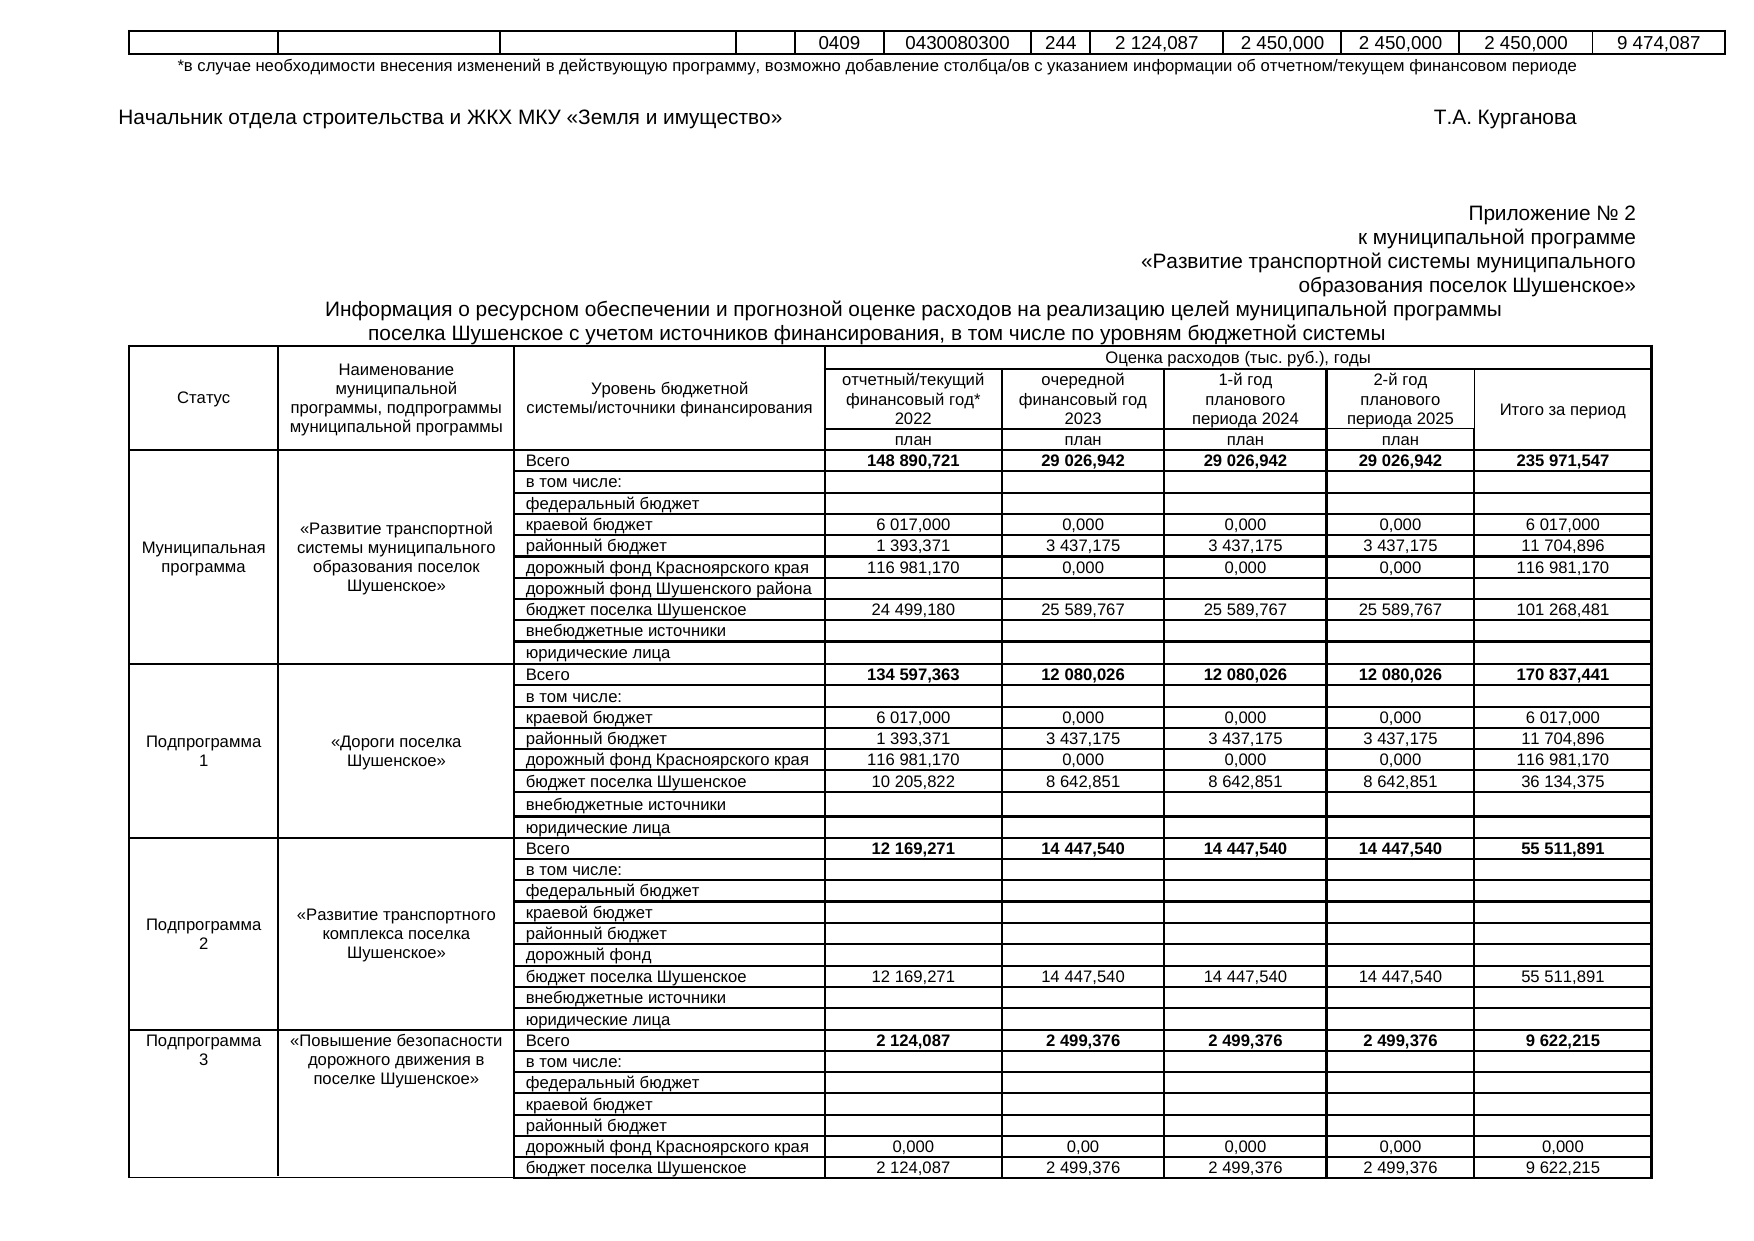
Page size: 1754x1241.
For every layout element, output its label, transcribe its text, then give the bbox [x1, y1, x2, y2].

table_cell [1003, 621, 1163, 640]
table_cell [1003, 793, 1163, 815]
table_cell 0,000 [1003, 708, 1163, 727]
table_cell Всего [515, 839, 824, 858]
table_cell [826, 686, 1001, 706]
table_cell 170 837,441 [1475, 665, 1650, 684]
table_cell 2 499,376 [1165, 1031, 1325, 1050]
table_cell 3 437,175 [1003, 536, 1163, 555]
table_cell 0,000 [1003, 515, 1163, 534]
table_cell очередной финансовый год 2023 [1003, 370, 1163, 428]
table_cell [826, 643, 1001, 663]
table_cell 8 642,851 [1165, 771, 1325, 791]
table_cell дорожный фонд [515, 945, 824, 965]
table_cell дорожный фонд Красноярского края [515, 750, 824, 769]
table_cell [1328, 924, 1473, 943]
table_cell 0,000 [1003, 558, 1163, 577]
text «Развитие транспортной системы муниципального образования поселок Шушенское» [1034, 249, 1636, 297]
table_cell 0430080300 [885, 32, 1030, 53]
table_cell 14 447,540 [1328, 839, 1473, 858]
table_cell 0,000 [1165, 515, 1325, 534]
table_cell 2 499,376 [1003, 1031, 1163, 1050]
table_cell дорожный фонд Красноярского края [515, 558, 824, 577]
table_cell в том числе: [515, 472, 824, 492]
table_cell [1328, 643, 1473, 663]
table_cell в том числе: [515, 686, 824, 706]
table_cell Подпрограмма 2 [130, 839, 277, 1028]
table_cell 116 981,170 [1475, 750, 1650, 769]
table_cell бюджет поселка Шушенское [515, 967, 824, 986]
table_cell 9 474,087 [1593, 32, 1724, 53]
table_cell [1003, 818, 1163, 837]
table_cell федеральный бюджет [515, 1073, 824, 1092]
table_cell 12 080,026 [1328, 665, 1473, 684]
table_cell [826, 903, 1001, 922]
table_cell план [1165, 430, 1325, 449]
table_cell 1-й год планового периода 2024 [1165, 370, 1325, 428]
table_cell «Развитие транспортной системы муниципального образования поселок Шушенское» [279, 451, 513, 663]
text Информация о ресурсном обеспечении и прогнозной оценке расходов на реализацию целей муниципальной программы [118, 297, 1636, 321]
table_cell отчетный/текущий финансовый год* 2022 [826, 370, 1001, 428]
table_cell [1003, 924, 1163, 943]
table_cell 14 447,540 [1165, 839, 1325, 858]
table_cell 2 499,376 [1328, 1158, 1473, 1177]
table_cell [1165, 881, 1325, 900]
table_cell [1328, 472, 1473, 492]
table_cell Всего [515, 1031, 824, 1050]
table_cell юридические лица [515, 1009, 824, 1028]
table_cell [1475, 472, 1650, 492]
table_cell [1165, 1094, 1325, 1113]
table_cell 2 450,000 [1460, 32, 1592, 53]
table_cell 0,000 [1003, 750, 1163, 769]
table_cell 3 437,175 [1003, 729, 1163, 748]
table_cell районный бюджет [515, 924, 824, 943]
table_cell бюджет поселка Шушенское [515, 771, 824, 791]
table_cell 10 205,822 [826, 771, 1001, 791]
table_cell [1165, 1073, 1325, 1092]
table_cell план [1003, 430, 1163, 449]
table_cell [1328, 579, 1473, 598]
table_cell [1475, 579, 1650, 598]
table_cell 116 981,170 [1475, 558, 1650, 577]
table_cell 55 511,891 [1475, 839, 1650, 858]
table_cell 12 080,026 [1165, 665, 1325, 684]
table_cell 235 971,547 [1475, 451, 1650, 470]
table_cell 148 890,721 [826, 451, 1001, 470]
table_cell [1475, 494, 1650, 513]
table_cell 0,000 [1328, 1137, 1473, 1156]
table_cell [826, 818, 1001, 837]
table_cell [1165, 579, 1325, 598]
table_cell 29 026,942 [1003, 451, 1163, 470]
table_cell [1003, 881, 1163, 900]
table_cell [1003, 494, 1163, 513]
text Приложение № 2 [1181, 201, 1636, 225]
table_cell краевой бюджет [515, 1094, 824, 1113]
table_cell [1003, 945, 1163, 965]
table_cell 0,000 [826, 1137, 1001, 1156]
table_cell 6 017,000 [1475, 708, 1650, 727]
table_cell внебюджетные источники [515, 988, 824, 1007]
table_cell [1475, 1116, 1650, 1135]
table_cell [1475, 860, 1650, 879]
table_cell [1165, 988, 1325, 1007]
table_cell «Повышение безопасности дорожного движения в поселке Шушенское» [278, 1031, 513, 1177]
table_cell 101 268,481 [1475, 600, 1650, 619]
table_cell 2 450,000 [1342, 32, 1458, 53]
table_cell 2 499,376 [1328, 1031, 1473, 1050]
table_cell внебюджетные источники [515, 793, 824, 815]
table_cell Итого за период [1475, 370, 1650, 449]
table_cell план [1328, 429, 1473, 449]
table_cell [1165, 903, 1325, 922]
table_cell 2 499,376 [1165, 1158, 1325, 1177]
table_cell [1328, 945, 1473, 965]
table_cell 3 437,175 [1328, 729, 1473, 748]
table_cell [1165, 1009, 1325, 1028]
table_cell 12 169,271 [826, 839, 1001, 858]
table_cell Всего [515, 665, 824, 684]
table_cell [1328, 686, 1473, 706]
table_cell [1165, 1116, 1325, 1135]
table_cell [1165, 924, 1325, 943]
table_cell [1165, 818, 1325, 837]
table_cell 2 499,376 [1003, 1158, 1163, 1177]
table_cell 1 393,371 [826, 536, 1001, 555]
table_cell 116 981,170 [826, 558, 1001, 577]
table_cell 25 589,767 [1165, 600, 1325, 619]
table_cell [1003, 643, 1163, 663]
table_cell [1165, 793, 1325, 815]
table_cell 24 499,180 [826, 600, 1001, 619]
table_cell [1003, 1116, 1163, 1135]
table_cell 0,000 [1328, 708, 1473, 727]
table_cell [1328, 1073, 1473, 1092]
table_cell 2 124,087 [1091, 32, 1222, 53]
table_cell [1003, 1094, 1163, 1113]
table_cell 2 450,000 [1224, 32, 1340, 53]
table_cell 244 [1032, 32, 1089, 53]
table_cell в том числе: [515, 860, 824, 879]
table_cell 9 622,215 [1475, 1031, 1650, 1050]
text к муниципальной программе [1181, 225, 1636, 249]
table_cell 55 511,891 [1475, 967, 1650, 986]
table_cell [826, 881, 1001, 900]
table_cell [1475, 924, 1650, 943]
table_cell [1003, 1009, 1163, 1028]
table_cell [1165, 494, 1325, 513]
table_cell 2 124,087 [826, 1031, 1001, 1050]
table_cell [1328, 818, 1473, 837]
table_cell 2 124,087 [826, 1158, 1001, 1177]
table_cell [1475, 1094, 1650, 1113]
table_cell 116 981,170 [826, 750, 1001, 769]
table_cell бюджет поселка Шушенское [515, 1158, 824, 1177]
table_cell [826, 1073, 1001, 1092]
table_cell внебюджетные источники [515, 621, 824, 640]
table_cell [1475, 1073, 1650, 1092]
table_cell юридические лица [515, 643, 824, 663]
table_cell районный бюджет [515, 536, 824, 555]
table_cell Муниципальная программа [130, 451, 277, 663]
table_cell [1475, 621, 1650, 640]
table_cell [1475, 818, 1650, 837]
table_cell [1003, 1073, 1163, 1092]
table_cell [1475, 988, 1650, 1007]
table_header Статус [130, 347, 277, 449]
table_cell [826, 621, 1001, 640]
table_cell 29 026,942 [1328, 451, 1473, 470]
table_cell [826, 988, 1001, 1007]
table_cell 0,00 [1003, 1137, 1163, 1156]
table_cell [826, 472, 1001, 492]
table_cell [826, 494, 1001, 513]
table_cell 134 597,363 [826, 665, 1001, 684]
table_cell [1475, 945, 1650, 965]
table_cell [826, 1116, 1001, 1135]
table_cell 36 134,375 [1475, 771, 1650, 791]
table_cell [1475, 1052, 1650, 1071]
text *в случае необходимости внесения изменений в действующую программу, возможно добавление столбца/ов с указанием информации об отчетном/текущем финансовом периоде [118, 55, 1636, 74]
table_cell «Дороги поселка Шушенское» [279, 665, 513, 837]
table_cell [1475, 643, 1650, 663]
table_cell [1165, 945, 1325, 965]
table_cell [826, 924, 1001, 943]
text Начальник отдела строительства и ЖКХ МКУ «Земля и имущество» Т.А. Курганова [118, 105, 1636, 129]
table_cell [1003, 903, 1163, 922]
table_cell 6 017,000 [1475, 515, 1650, 534]
table_cell [1475, 793, 1650, 815]
table_cell 0,000 [1165, 1137, 1325, 1156]
table_cell 8 642,851 [1003, 771, 1163, 791]
text поселка Шушенское с учетом источников финансирования, в том числе по уровням бюджетной системы [118, 321, 1636, 344]
table_cell 14 447,540 [1003, 967, 1163, 986]
table_cell [826, 1094, 1001, 1113]
table_cell 0,000 [1165, 750, 1325, 769]
table_cell в том числе: [515, 1052, 824, 1071]
table_cell [826, 945, 1001, 965]
table_cell 9 622,215 [1475, 1158, 1650, 1177]
table_cell 0,000 [1165, 708, 1325, 727]
table_cell районный бюджет [515, 729, 824, 748]
table_cell [1003, 860, 1163, 879]
table_cell федеральный бюджет [515, 494, 824, 513]
table_cell 25 589,767 [1328, 600, 1473, 619]
table_cell [1328, 621, 1473, 640]
table_cell 12 080,026 [1003, 665, 1163, 684]
table_cell Подпрограмма 1 [130, 665, 277, 837]
table_cell Всего [515, 451, 824, 470]
table_cell 3 437,175 [1165, 536, 1325, 555]
table_cell 14 447,540 [1165, 967, 1325, 986]
table_cell 0409 [796, 32, 883, 53]
table_cell [1328, 903, 1473, 922]
table_cell [1328, 1116, 1473, 1135]
table_cell 1 393,371 [826, 729, 1001, 748]
table_cell [1165, 1052, 1325, 1071]
table_cell юридические лица [515, 818, 824, 837]
table_cell 0,000 [1328, 515, 1473, 534]
table_cell 12 169,271 [826, 967, 1001, 986]
table_cell 11 704,896 [1475, 729, 1650, 748]
table_cell 25 589,767 [1003, 600, 1163, 619]
table_cell [1003, 1052, 1163, 1071]
table_cell 0,000 [1328, 558, 1473, 577]
table_cell [1165, 472, 1325, 492]
table_cell краевой бюджет [515, 903, 824, 922]
table_cell [826, 1009, 1001, 1028]
table_cell [1165, 643, 1325, 663]
table_cell [1328, 793, 1473, 815]
table_cell [1003, 579, 1163, 598]
table_cell бюджет поселка Шушенское [515, 600, 824, 619]
table_cell [1003, 472, 1163, 492]
table_cell [1165, 860, 1325, 879]
table_cell [1475, 903, 1650, 922]
table_cell [1328, 860, 1473, 879]
table_cell [826, 579, 1001, 598]
table_cell 2-й год планового периода 2025 [1328, 370, 1474, 428]
table_header Наименование муниципальной программы, подпрограммы муниципальной программы [279, 347, 513, 449]
table_cell [1003, 686, 1163, 706]
table_cell план [826, 430, 1001, 449]
table_cell [1328, 1094, 1473, 1113]
table_cell дорожный фонд Красноярского края [515, 1137, 824, 1156]
table_cell 0,000 [1165, 558, 1325, 577]
table_cell [1328, 494, 1473, 513]
table_cell [1328, 988, 1473, 1007]
table_cell [1165, 621, 1325, 640]
table_cell Подпрограмма 3 [130, 1031, 278, 1177]
table_cell 3 437,175 [1165, 729, 1325, 748]
table_cell [1003, 988, 1163, 1007]
table_cell 29 026,942 [1165, 451, 1325, 470]
table_cell [826, 1052, 1001, 1071]
table_cell [1328, 881, 1473, 900]
table_cell 0,000 [1328, 750, 1473, 769]
table_cell дорожный фонд Шушенского района [515, 579, 824, 598]
table_cell [1475, 1009, 1650, 1028]
table_cell 0,000 [1475, 1137, 1650, 1156]
table_cell 14 447,540 [1003, 839, 1163, 858]
table_cell районный бюджет [515, 1116, 824, 1135]
table_header Уровень бюджетной системы/источники финансирования [515, 347, 824, 449]
table_cell [826, 793, 1001, 815]
table_cell [1475, 686, 1650, 706]
table_cell [1165, 686, 1325, 706]
table_cell [1475, 881, 1650, 900]
table_cell [1328, 1009, 1473, 1028]
table_cell 6 017,000 [826, 708, 1001, 727]
table_cell 6 017,000 [826, 515, 1001, 534]
table_header Оценка расходов (тыс. руб.), годы [826, 347, 1650, 368]
table_cell 14 447,540 [1328, 967, 1473, 986]
table_cell федеральный бюджет [515, 881, 824, 900]
table_cell «Развитие транспортного комплекса поселка Шушенское» [279, 839, 513, 1028]
table_cell 3 437,175 [1328, 536, 1473, 555]
table_cell [1328, 1052, 1473, 1071]
table_cell 11 704,896 [1475, 536, 1650, 555]
table_cell краевой бюджет [515, 515, 824, 534]
table_cell 8 642,851 [1328, 771, 1473, 791]
table_cell краевой бюджет [515, 708, 824, 727]
table_cell [826, 860, 1001, 879]
